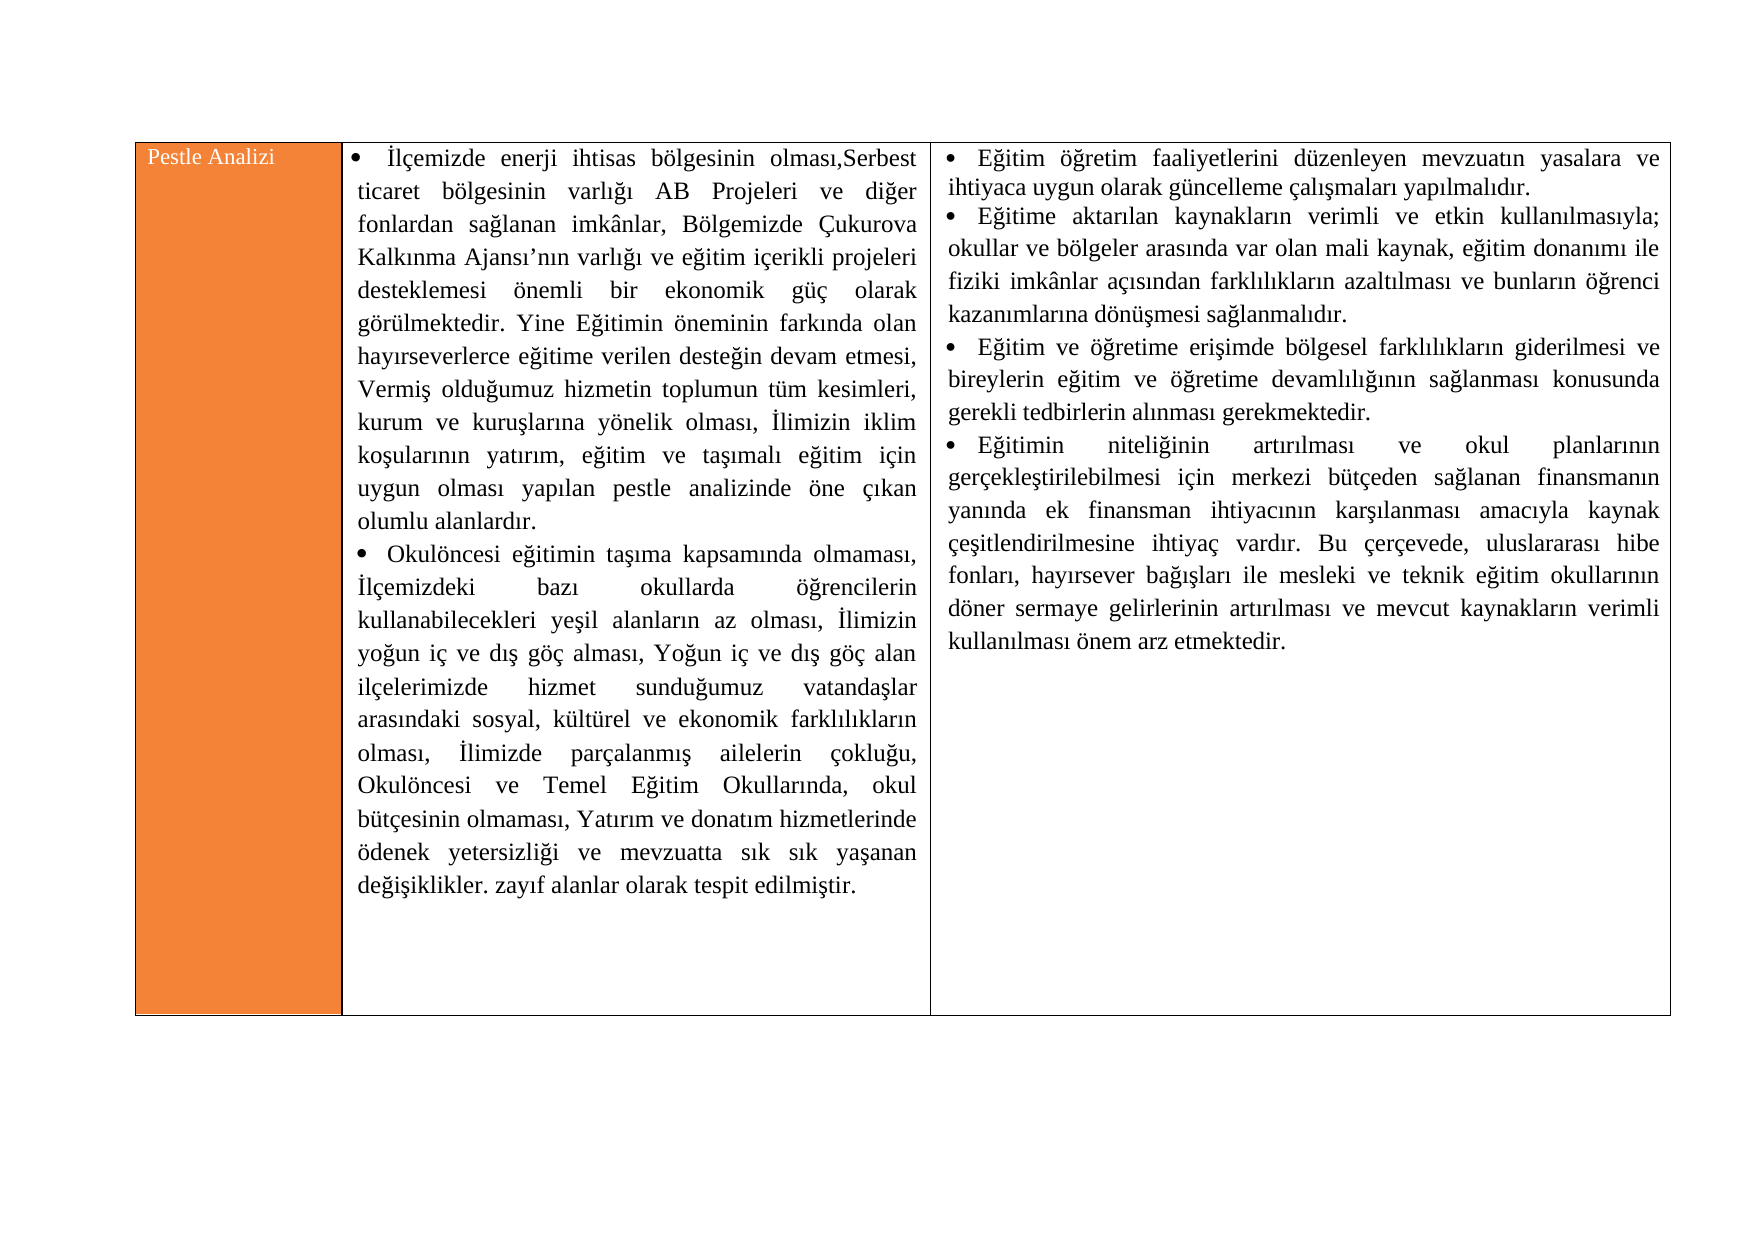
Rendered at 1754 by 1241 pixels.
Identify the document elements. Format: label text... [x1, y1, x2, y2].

table_cell İlçemizde enerji ihtisas bölgesinin olması,Serbest ticaret bölgesinin varlığı AB Projeleri ve diğer fonlardan sağlanan imkânlar, Bölgemizde Çukurova Kalkınma Ajansı’nın varlığı ve eğitim içerikli projeleri desteklemesi önemli bir ekonomik güç olarak görülmektedir. Yine Eğitimin öneminin farkında olan hayırseverlerce eğitime verilen desteğin devam etmesi, Vermiş olduğumuz hizmetin toplumun tüm kesimleri, kurum ve kuruşlarına yönelik olması, İlimizin iklim koşularının yatırım, eğitim ve taşımalı eğitim için uygun olması yapılan pestle analizinde öne çıkan olumlu alanlardır. Okulöncesi eğitimin taşıma kapsamında olmaması, İlçemizdeki bazı okullarda öğrencilerin kullanabilecekleri yeşil alanların az olması, İlimizin yoğun iç ve dış göç alması, Yoğun iç ve dış göç alan ilçelerimizde hizmet sunduğumuz vatandaşlar arasındaki sosyal, kültürel ve ekonomik farklılıkların olması, İlimizde parçalanmış ailelerin çokluğu, Okulöncesi ve Temel Eğitim Okullarında, okul bütçesinin olmaması, Yatırım ve donatım hizmetlerinde ödenek yetersizliği ve mevzuatta sık sık yaşanan değişiklikler. zayıf alanlar olarak tespit edilmiştir. [343, 143, 930, 1014]
table_cell Eğitim öğretim faaliyetlerini düzenleyen mevzuatın yasalara ve ihtiyaca uygun olarak güncelleme çalışmaları yapılmalıdır. Eğitime aktarılan kaynakların verimli ve etkin kullanılmasıyla; okullar ve bölgeler arasında var olan mali kaynak, eğitim donanımı ile fiziki imkânlar açısından farklılıkların azaltılması ve bunların öğrenci kazanımlarına dönüşmesi sağlanmalıdır. Eğitim ve öğretime erişimde bölgesel farklılıkların giderilmesi ve bireylerin eğitim ve öğretime devamlılığının sağlanması konusunda gerekli tedbirlerin alınması gerekmektedir. Eğitimin niteliğinin artırılması ve okul planlarının gerçekleştirilebilmesi için merkezi bütçeden sağlanan finansmanın yanında ek finansman ihtiyacının karşılanması amacıyla kaynak çeşitlendirilmesine ihtiyaç vardır. Bu çerçevede, uluslararası hibe fonları, hayırsever bağışları ile mesleki ve teknik eğitim okullarının döner sermaye gelirlerinin artırılması ve mevcut kaynakların verimli kullanılması önem arz etmektedir. [931, 143, 1670, 1014]
table_cell Pestle Analizi [136, 143, 341, 1014]
